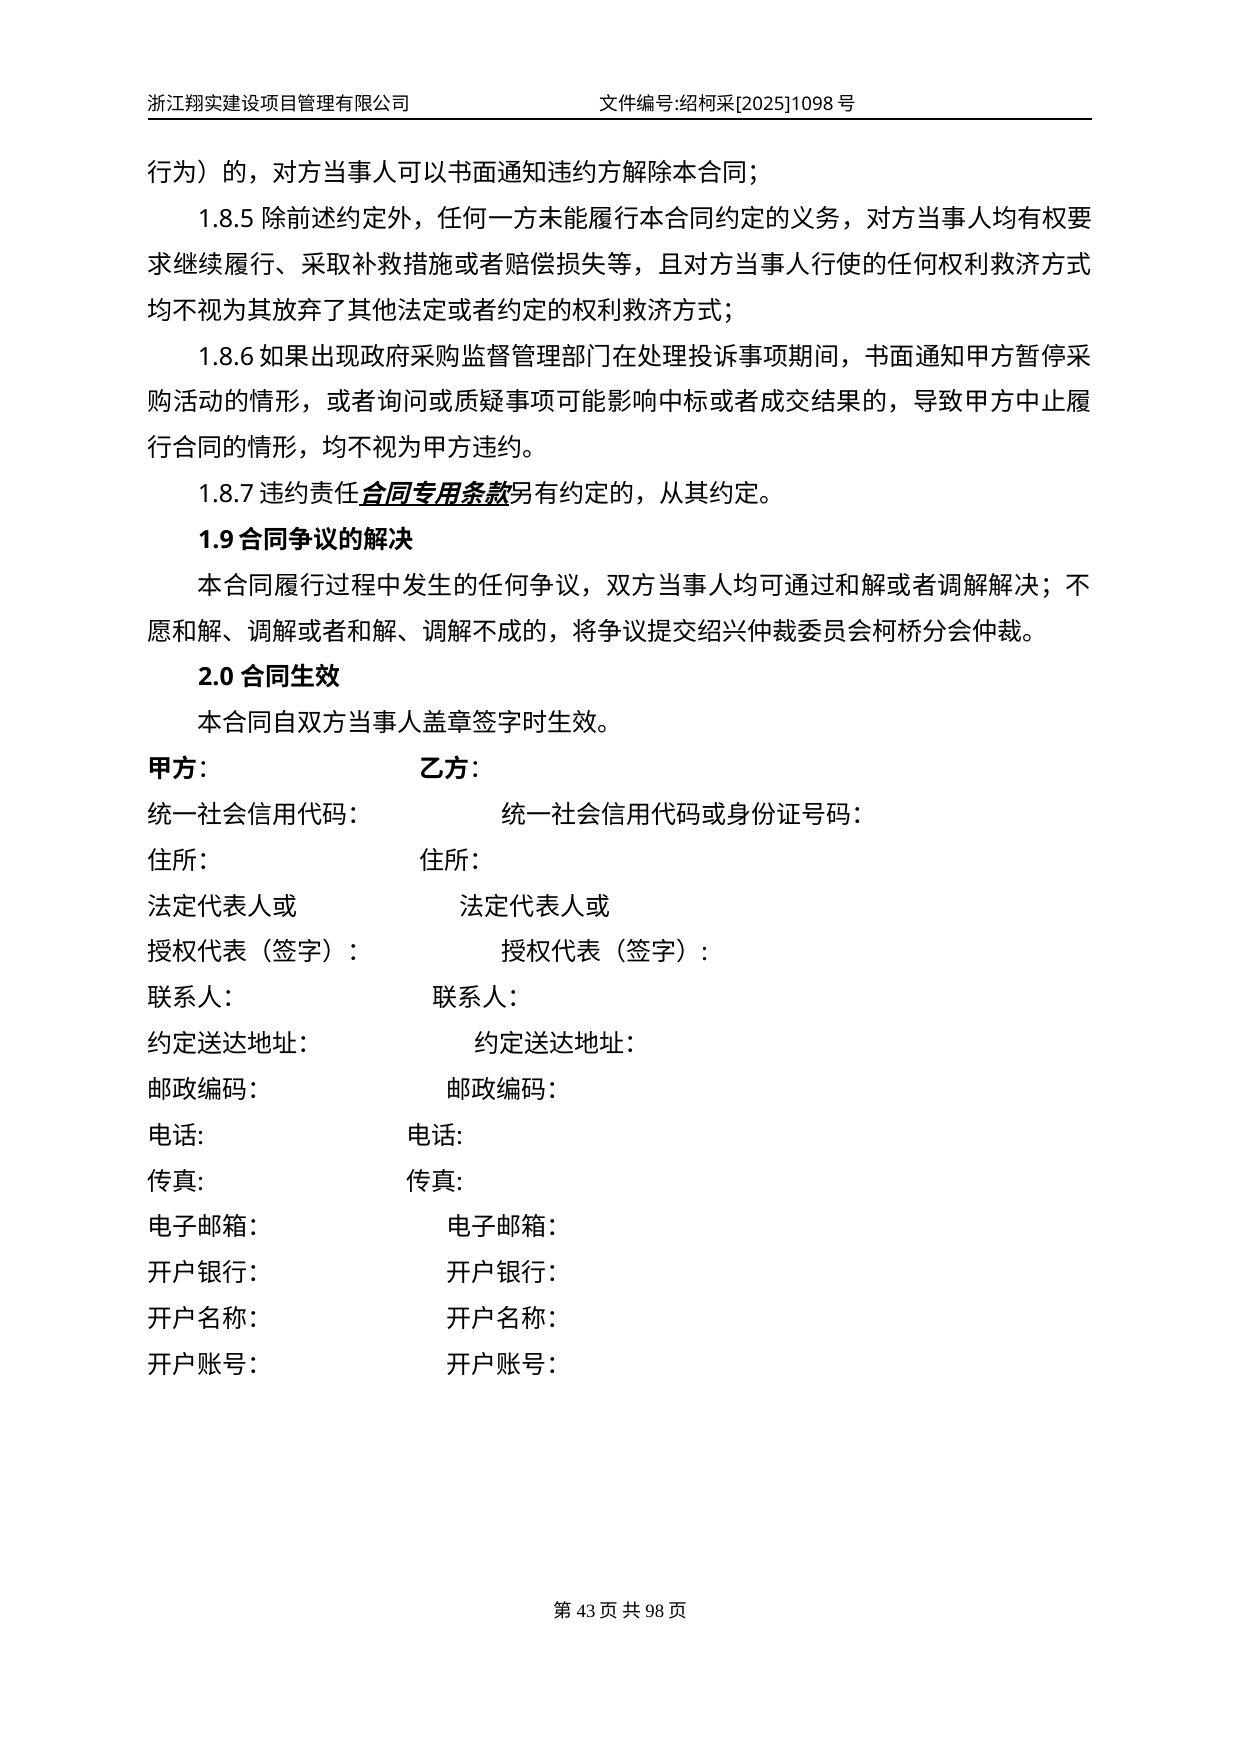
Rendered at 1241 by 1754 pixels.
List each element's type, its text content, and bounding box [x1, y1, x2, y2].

text 电话: 电话: [148, 1107, 1092, 1153]
text 法定代表人或 法定代表人或 [148, 878, 1092, 924]
text 联系人： 联系人： [148, 970, 1092, 1016]
text 邮政编码： 邮政编码： [148, 1062, 1092, 1107]
text 1.8.5 除前述约定外，任何一方未能履行本合同约定的义务，对方当事人均有权要求继续履行、采取补救措施或者赔偿损失等，且对方当事人行使的任何权利救济方式均不视为其放弃了其他法定或者约定的权利救济方式； [148, 191, 1092, 328]
text 电子邮箱： 电子邮箱： [148, 1199, 1092, 1245]
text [148, 145, 1092, 191]
text 开户账号： 开户账号： [148, 1337, 1092, 1382]
text 甲方： 乙方： [148, 741, 1092, 787]
text 本合同履行过程中发生的任何争议，双方当事人均可通过和解或者调解解决；不愿和解、调解或者和解、调解不成的，将争议提交绍兴仲裁委员会柯桥分会仲裁。 [148, 557, 1092, 649]
text 开户名称： 开户名称： [148, 1291, 1092, 1337]
text 住所： 住所： [148, 832, 1092, 878]
text 1.9合同争议的解决 [148, 512, 1092, 557]
text 1.8.7违约责任合同专用条款另有约定的，从其约定。 [148, 466, 1092, 512]
text 本合同自双方当事人盖章签字时生效。 [148, 695, 1092, 741]
text 传真: 传真: [148, 1153, 1092, 1199]
text 开户银行： 开户银行： [148, 1245, 1092, 1291]
text 统一社会信用代码： 统一社会信用代码或身份证号码： [148, 787, 1092, 832]
text 授权代表（签字）： 授权代表（签字）: [148, 924, 1092, 970]
text 约定送达地址： 约定送达地址： [148, 1016, 1092, 1062]
text 1.8.6如果出现政府采购监督管理部门在处理投诉事项期间，书面通知甲方暂停采购活动的情形，或者询问或质疑事项可能影响中标或者成交结果的，导致甲方中止履行合同的情形，均不视为甲方违约。 [148, 328, 1092, 466]
text 2.0 合同生效 [148, 649, 1092, 695]
